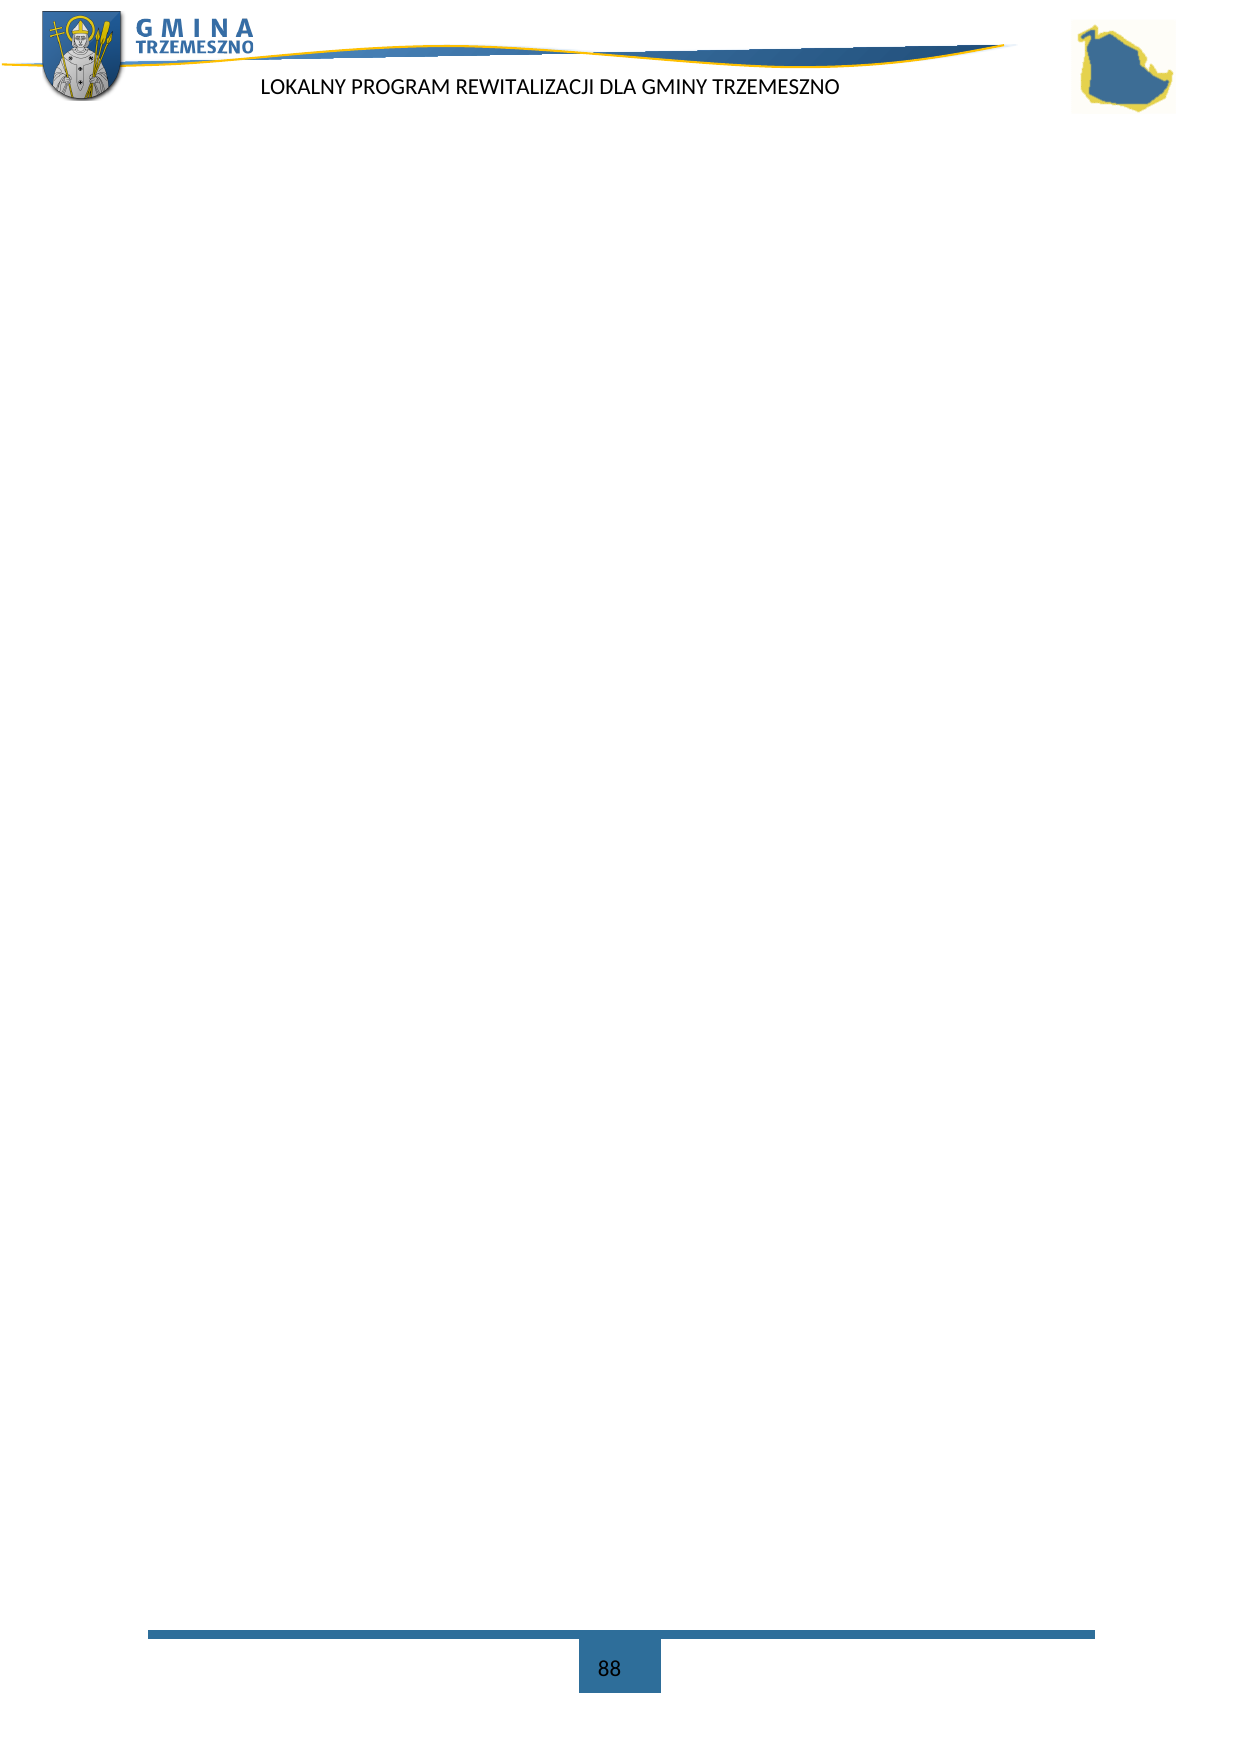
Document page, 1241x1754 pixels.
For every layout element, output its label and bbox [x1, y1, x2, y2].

picture [42, 11, 254, 101]
picture [1071, 19, 1176, 114]
